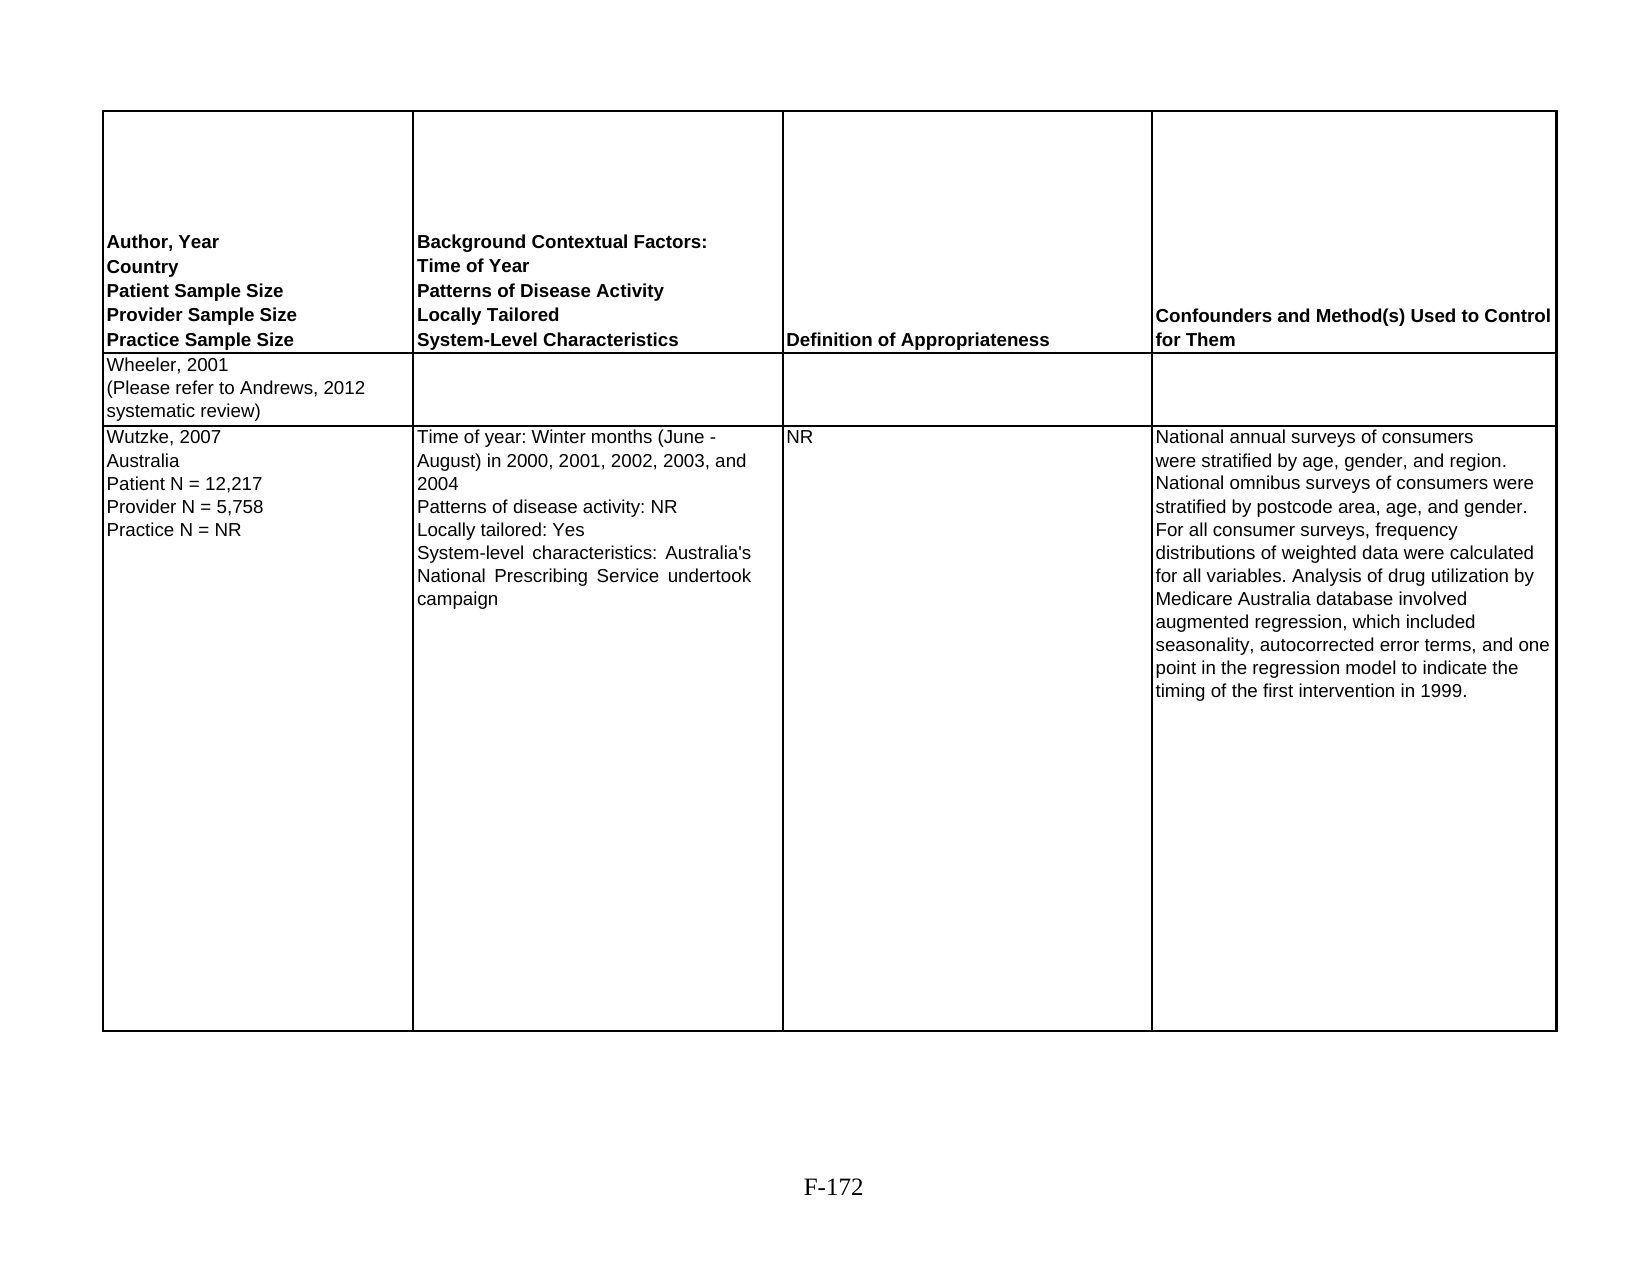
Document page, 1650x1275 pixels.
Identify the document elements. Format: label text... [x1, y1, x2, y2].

table_cell Time of year: Winter months (June - August) in 2000, 2001, 2002, 2003, and 2004 Patterns of disease activity: NR Locally tailored: Yes System-level characteristics: Australia's National Prescribing Service undertook campaign [414, 427, 782, 1029]
table_cell NR [784, 427, 1151, 1029]
table_cell [414, 354, 782, 424]
table_cell Wheeler, 2001 (Please refer to Andrews, 2012 systematic review) [104, 354, 412, 424]
table_header Author, Year Country Patient Sample Size Provider Sample Size Practice Sample Size [104, 112, 412, 352]
table_cell National annual surveys of consumers were stratified by age, gender, and region. National omnibus surveys of consumers were stratified by postcode area, age, and gender. For all consumer surveys, frequency distributions of weighted data were calculated for all variables. Analysis of drug utilization by Medicare Australia database involved augmented regression, which included seasonality, autocorrected error terms, and one point in the regression model to indicate the timing of the first intervention in 1999. [1153, 427, 1555, 1029]
table_cell Wutzke, 2007 Australia Patient N = 12,217 Provider N = 5,758 Practice N = NR [104, 427, 412, 1029]
table_cell [1153, 354, 1555, 424]
table_cell [784, 354, 1151, 424]
table_header Confounders and Method(s) Used to Control for Them [1153, 112, 1555, 352]
table_header Definition of Appropriateness [784, 112, 1151, 352]
table_header Background Contextual Factors: Time of Year Patterns of Disease Activity Locally Tailored System-Level Characteristics [414, 112, 782, 352]
